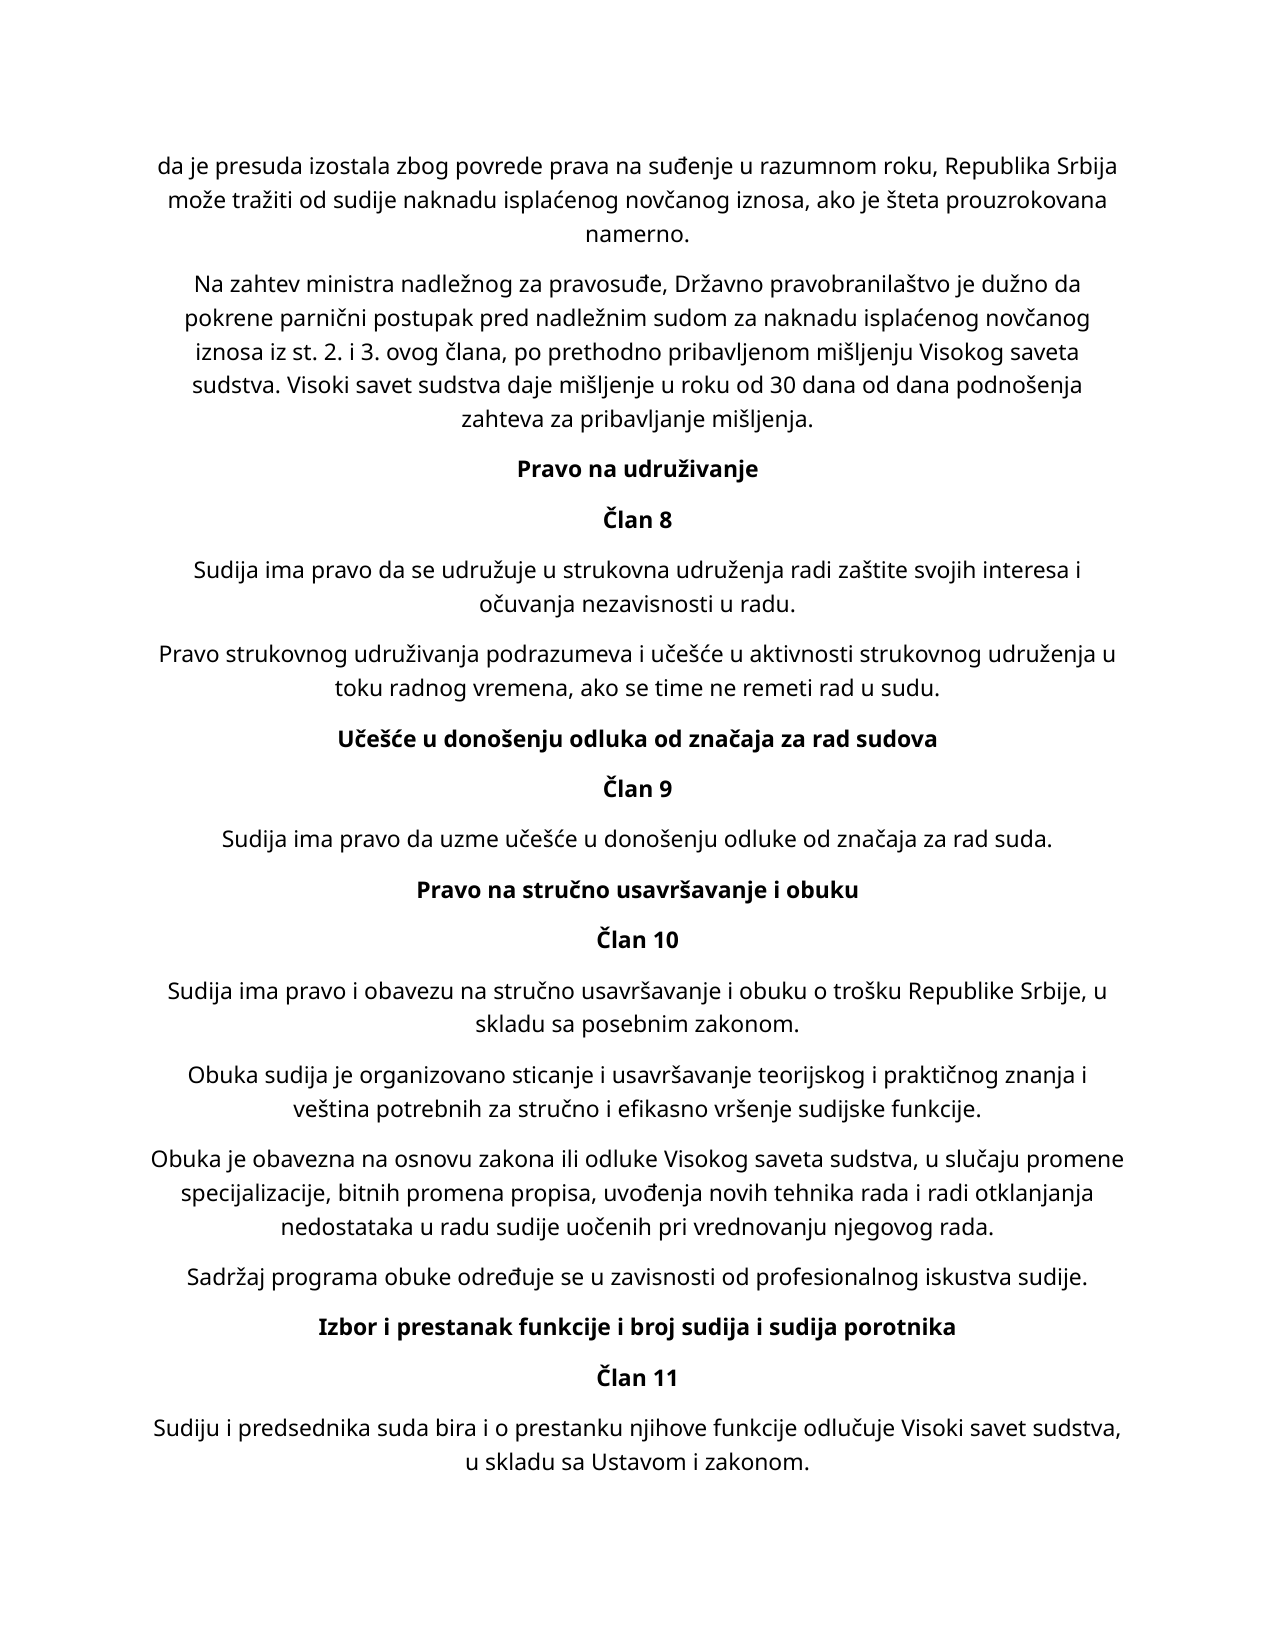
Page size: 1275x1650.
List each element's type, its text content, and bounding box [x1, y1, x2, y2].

text Pravo na stručno usavršavanje i obuku [150, 874, 1125, 905]
text Obuka je obavezna na osnovu zakona ili odluke Visokog saveta sudstva, u slučaju promene specijalizacije, bitnih promena propisa, uvođenja novih tehnika rada i radi otklanjanja nedostataka u radu sudije uočenih pri vrednovanju njegovog rada. [150, 1143, 1125, 1242]
text Obuka sudija je organizovano sticanje i usavršavanje teorijskog i praktičnog znanja i veština potrebnih za stručno i efikasno vršenje sudijske funkcije. [150, 1059, 1125, 1124]
text Pravo na udruživanje [150, 453, 1125, 484]
text Sudija ima pravo da se udružuje u strukovna udruženja radi zaštite svojih interesa i očuvanja nezavisnosti u radu. [150, 554, 1125, 619]
text Član 9 [150, 773, 1125, 804]
text Sudija ima pravo da uzme učešće u donošenju odluke od značaja za rad suda. [150, 823, 1125, 854]
text Sadržaj programa obuke određuje se u zavisnosti od profesionalnog iskustva sudije. [150, 1261, 1125, 1292]
text Sudiju i predsednika suda bira i o prestanku njihove funkcije odlučuje Visoki savet sudstva, u skladu sa Ustavom i zakonom. [150, 1412, 1125, 1477]
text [150, 150, 1125, 249]
text Izbor i prestanak funkcije i broj sudija i sudija porotnika [150, 1311, 1125, 1342]
text Sudija ima pravo i obavezu na stručno usavršavanje i obuku o trošku Republike Srbije, u skladu sa posebnim zakonom. [150, 974, 1125, 1039]
text Član 10 [150, 924, 1125, 955]
text Na zahtev ministra nadležnog za pravosuđe, Državno pravobranilaštvo je dužno da pokrene parnični postupak pred nadležnim sudom za naknadu isplaćenog novčanog iznosa iz st. 2. i 3. ovog člana, po prethodno pribavljenom mišljenju Visokog saveta sudstva. Visoki savet sudstva daje mišljenje u roku od 30 dana od dana podnošenja zahteva za pribavljanje mišljenja. [150, 268, 1125, 434]
text Učešće u donošenju odluka od značaja za rad sudova [150, 722, 1125, 754]
text Član 8 [150, 504, 1125, 535]
text Član 11 [150, 1362, 1125, 1393]
text Pravo strukovnog udruživanja podrazumeva i učešće u aktivnosti strukovnog udruženja u toku radnog vremena, ako se time ne remeti rad u sudu. [150, 638, 1125, 703]
